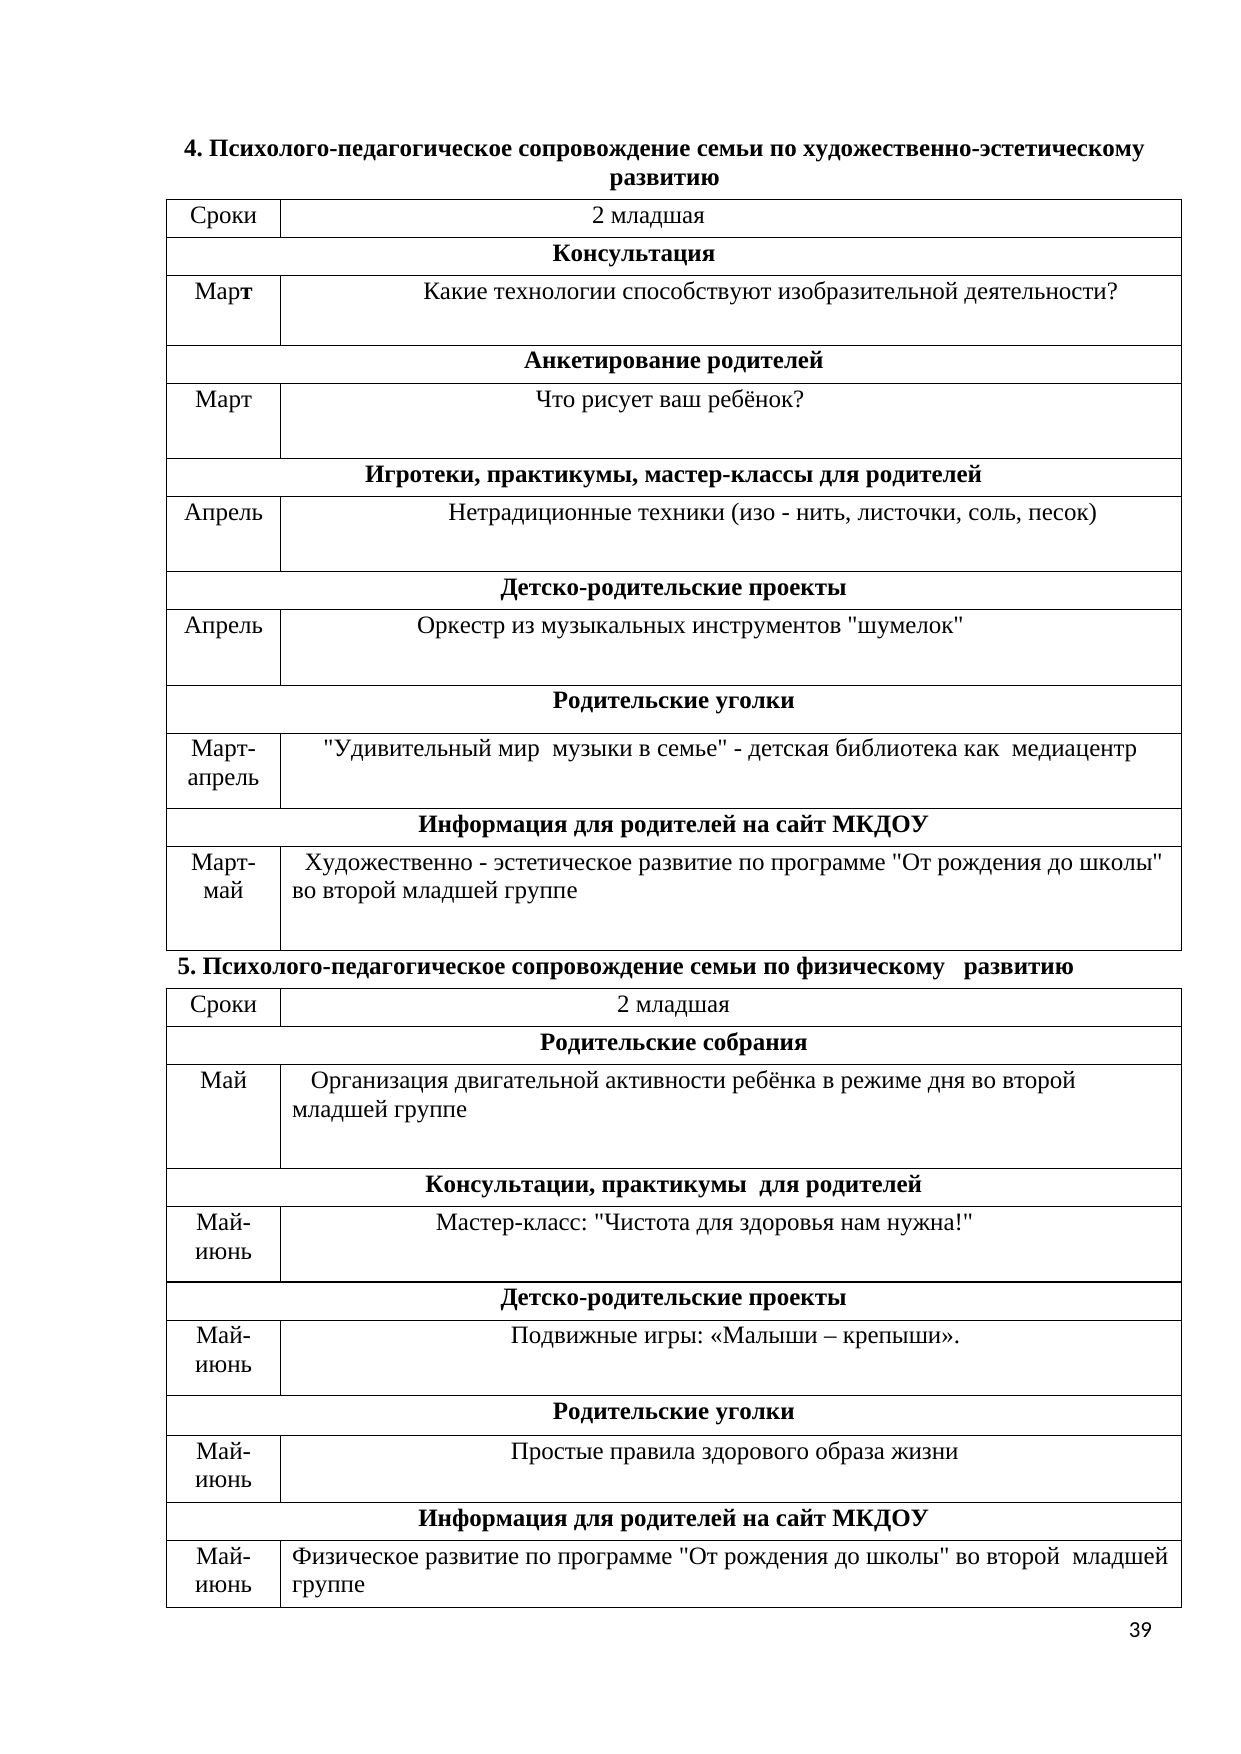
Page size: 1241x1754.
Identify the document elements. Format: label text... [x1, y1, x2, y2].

table_cell Какие технологии способствуют изобразительной деятельности? [281, 276, 1181, 344]
table_cell Художественно - эстетическое развитие по программе "От рождения до школы" во второй младшей группе [281, 847, 1181, 950]
table_cell Детско-родительские проекты [167, 1283, 1181, 1319]
table_cell Май-июнь [167, 1436, 280, 1502]
table_cell Май-июнь [167, 1321, 280, 1395]
table_cell Физическое развитие по программе "От рождения до школы" во второй младшей группе [281, 1541, 1181, 1607]
table_cell "Удивительный мир музыки в семье" - детская библиотека как медиацентр [281, 734, 1181, 808]
table_cell Апрель [167, 497, 280, 571]
text 4. Психолого-педагогическое сопровождение семьи по художественно-эстетическому развитию [177, 133, 1152, 190]
table_cell Май [167, 1065, 280, 1168]
table_cell Информация для родителей на сайт МКДОУ [167, 1503, 1181, 1540]
table_header Сроки [167, 989, 280, 1026]
table_cell Анкетирование родителей [167, 346, 1181, 383]
table_cell Организация двигательной активности ребёнка в режиме дня во второй младшей группе [281, 1065, 1181, 1168]
table_cell Март-апрель [167, 734, 280, 808]
table_cell Консультации, практикумы для родителей [167, 1169, 1181, 1206]
table_cell Родительские собрания [167, 1027, 1181, 1064]
text 5. Психолого-педагогическое сопровождение семьи по физическому развитию [177, 951, 1152, 979]
table_cell Родительские уголки [167, 1396, 1181, 1435]
table_cell Май-июнь [167, 1207, 280, 1281]
table_cell Оркестр из музыкальных инструментов "шумелок" [281, 610, 1181, 684]
table_cell Нетрадиционные техники (изо - нить, листочки, соль, песок) [281, 497, 1181, 571]
table_cell Что рисует ваш ребёнок? [281, 384, 1181, 458]
table_cell Информация для родителей на сайт МКДОУ [167, 809, 1181, 846]
table_cell Март-май [167, 847, 280, 950]
table_header 2 младшая [281, 989, 1181, 1026]
table_cell Игротеки, практикумы, мастер-классы для родителей [167, 459, 1181, 496]
table_cell Март [167, 276, 280, 344]
table_cell Май-июнь [167, 1541, 280, 1607]
table_cell Подвижные игры: «Малыши – крепыши». [281, 1321, 1181, 1395]
table_cell Родительские уголки [167, 686, 1181, 732]
table_cell Мастер-класс: "Чистота для здоровья нам нужна!" [281, 1207, 1181, 1281]
table_header 2 младшая [281, 200, 1181, 237]
table_cell Март [167, 384, 280, 458]
table_cell Простые правила здорового образа жизни [281, 1436, 1181, 1502]
table_cell Детско-родительские проекты [167, 572, 1181, 609]
table_cell Консультация [167, 238, 1181, 275]
table_cell Апрель [167, 610, 280, 684]
table_header Сроки [167, 200, 280, 237]
